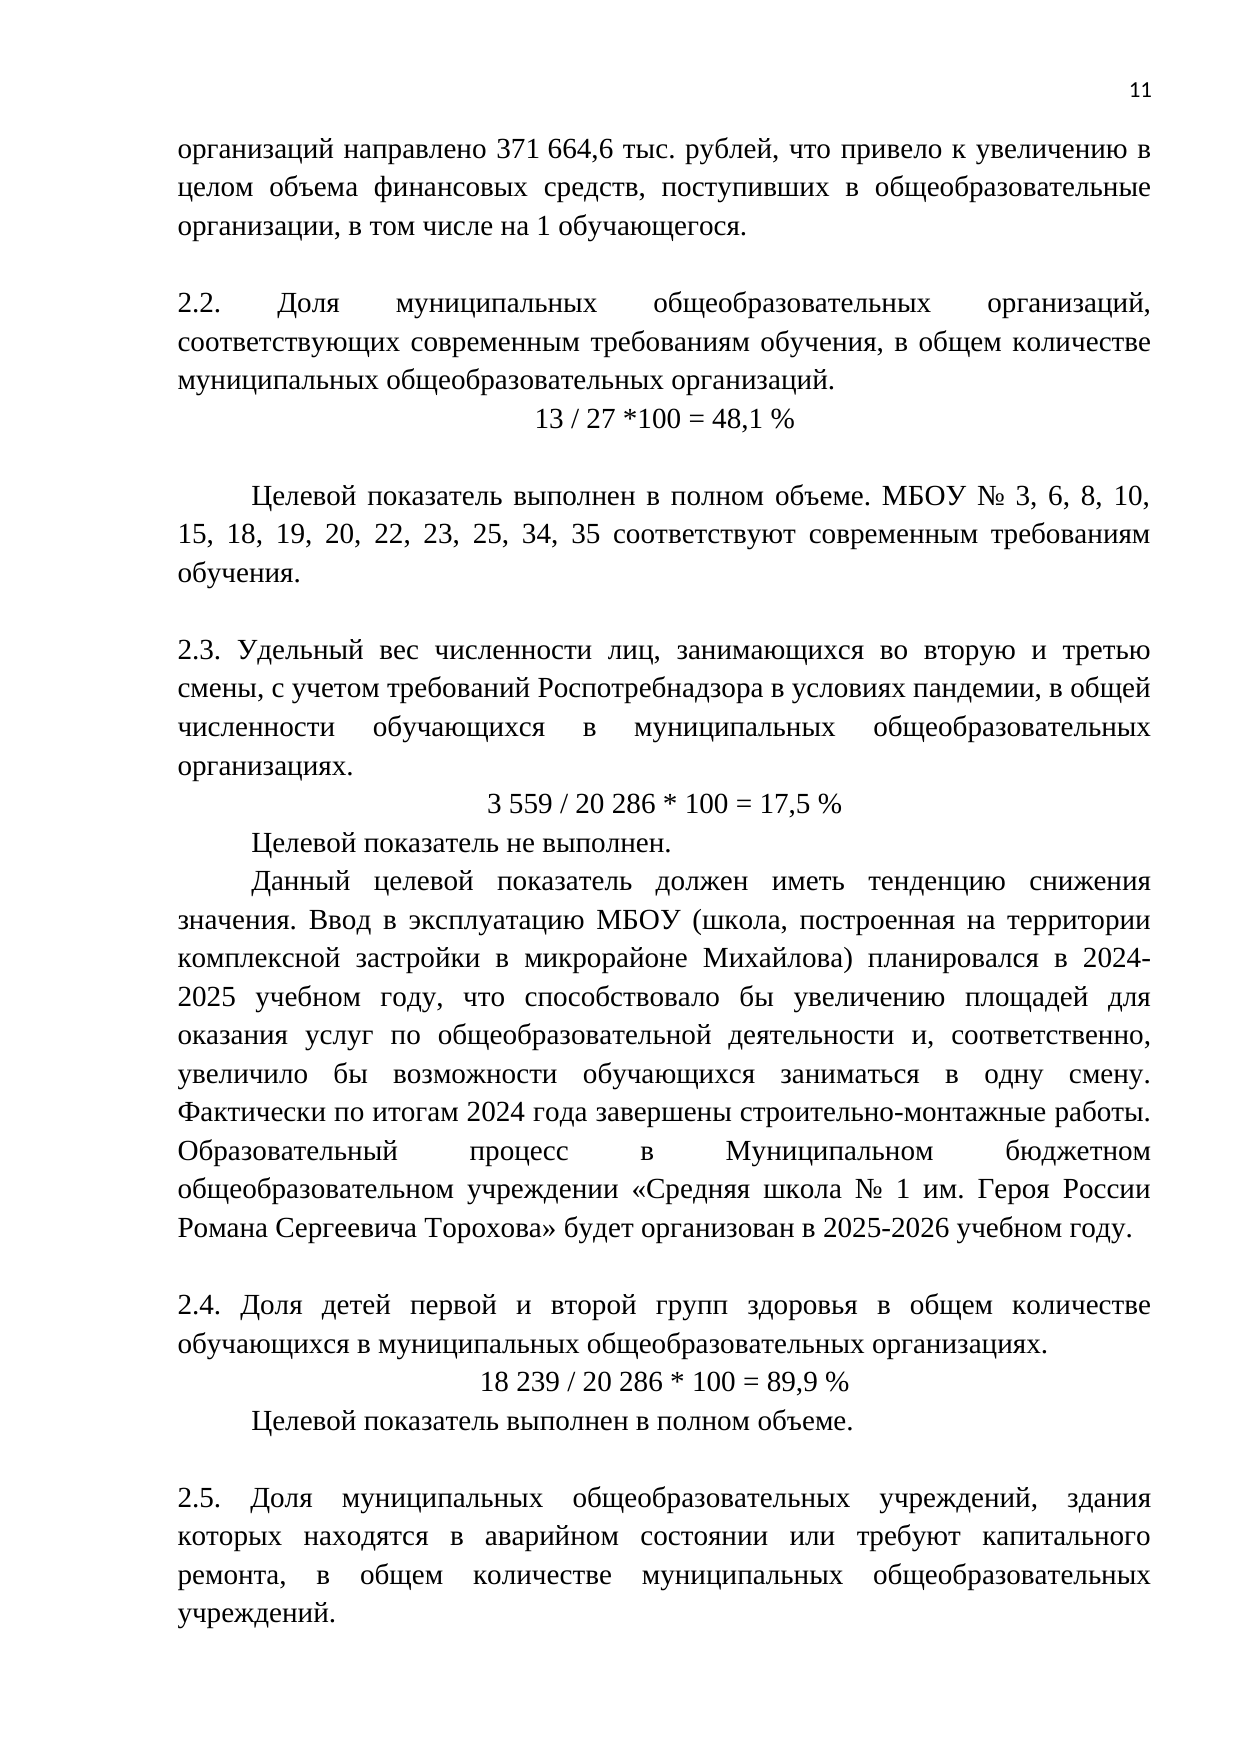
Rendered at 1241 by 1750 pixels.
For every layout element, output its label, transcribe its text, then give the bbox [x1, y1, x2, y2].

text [177, 131, 1152, 242]
text 2.5. Доля муниципальных общеобразовательных учреждений, здания которых находятся в аварийном состоянии или требуют капитального ремонта, в общем количестве муниципальных общеобразовательных учреждений. [177, 1480, 1152, 1629]
text 2.3. Удельный вес численности лиц, занимающихся во вторую и третью смены, с учетом требований Роспотребнадзора в условиях пандемии, в общей численности обучающихся в муниципальных общеобразовательных организациях. [177, 632, 1152, 781]
text 2.2. Доля муниципальных общеобразовательных организаций, соответствующих современным требованиям обучения, в общем количестве муниципальных общеобразовательных организаций. [177, 285, 1152, 396]
text Целевой показатель не выполнен. [177, 825, 1152, 858]
text Данный целевой показатель должен иметь тенденцию снижения значения. Ввод в эксплуатацию МБОУ (школа, построенная на территории комплексной застройки в микрорайоне Михайлова) планировался в 2024-2025 учебном году, что способствовало бы увеличению площадей для оказания услуг по общеобразовательной деятельности и, соответственно, увеличило бы возможности обучающихся заниматься в одну смену. Фактически по итогам 2024 года завершены строительно-монтажные работы. Образовательный процесс в Муниципальном бюджетном общеобразовательном учреждении «Средняя школа № 1 им. Героя России Романа Сергеевича Торохова» будет организован в 2025-2026 учебном году. [177, 863, 1152, 1244]
text 18 239 / 20 286 * 100 = 89,9 % [177, 1364, 1152, 1398]
text Целевой показатель выполнен в полном объеме. МБОУ № 3, 6, 8, 10, 15, 18, 19, 20, 22, 23, 25, 34, 35 соответствуют современным требованиям обучения. [177, 478, 1152, 588]
text 2.4. Доля детей первой и второй групп здоровья в общем количестве обучающихся в муниципальных общеобразовательных организациях. [177, 1287, 1152, 1359]
text Целевой показатель выполнен в полном объеме. [177, 1403, 1152, 1436]
text 3 559 / 20 286 * 100 = 17,5 % [177, 786, 1152, 820]
text 13 / 27 *100 = 48,1 % [177, 401, 1152, 434]
